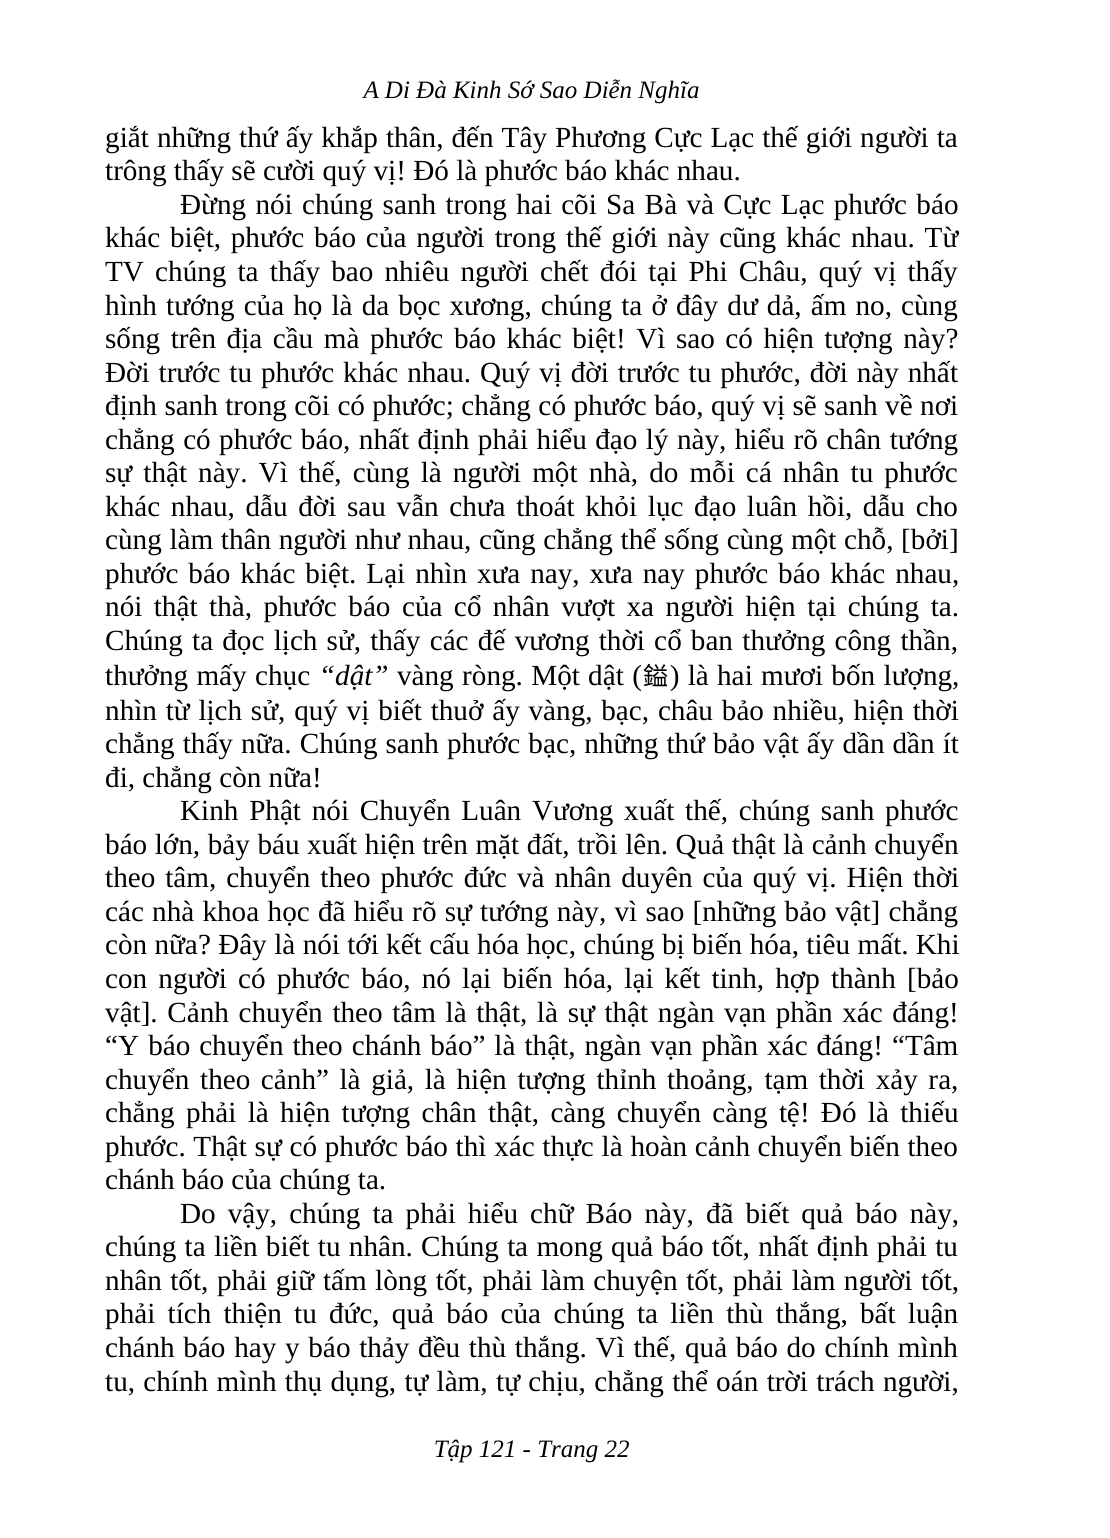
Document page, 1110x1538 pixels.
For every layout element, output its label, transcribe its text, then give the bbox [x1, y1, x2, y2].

text Đừng nói chúng sanh trong hai cõi Sa Bà và Cực Lạc phước báo khác biệt, phước báo của người trong thế giới này cũng khác nhau. Từ TV chúng ta thấy bao nhiêu người chết đói tại Phi Châu, quý vị thấy hình tướng của họ là da bọc xương, chúng ta ở đây dư dả, ấm no, cùng sống trên địa cầu mà phước báo khác biệt! Vì sao có hiện tượng này? Đời trước tu phước khác nhau. Quý vị đời trước tu phước, đời này nhất định sanh trong cõi có phước; chẳng có phước báo, quý vị sẽ sanh về nơi chẳng có phước báo, nhất định phải hiểu đạo lý này, hiểu rõ chân tướng sự thật này. Vì thế, cùng là người một nhà, do mỗi cá nhân tu phước khác nhau, dẫu đời sau vẫn chưa thoát khỏi lục đạo luân hồi, dẫu cho cùng làm thân người như nhau, cũng chẳng thể sống cùng một chỗ, [bởi] phước báo khác biệt. Lại nhìn xưa nay, xưa nay phước báo khác nhau, nói thật thà, phước báo của cổ nhân vượt xa người hiện tại chúng ta. Chúng ta đọc lịch sử, thấy các đế vương thời cổ ban thưởng công thần, thưởng mấy chục “dật” vàng ròng. Một dật (鎰) là hai mươi bốn lượng, nhìn từ lịch sử, quý vị biết thuở ấy vàng, bạc, châu bảo nhiều, hiện thời chẳng thấy nữa. Chúng sanh phước bạc, những thứ bảo vật ấy dần dần ít đi, chẳng còn nữa! [105, 187, 960, 793]
text Kinh Phật nói Chuyển Luân Vương xuất thế, chúng sanh phước báo lớn, bảy báu xuất hiện trên mặt đất, trồi lên. Quả thật là cảnh chuyển theo tâm, chuyển theo phước đức và nhân duyên của quý vị. Hiện thời các nhà khoa học đã hiểu rõ sự tướng này, vì sao [những bảo vật] chẳng còn nữa? Đây là nói tới kết cấu hóa học, chúng bị biến hóa, tiêu mất. Khi con người có phước báo, nó lại biến hóa, lại kết tinh, hợp thành [bảo vật]. Cảnh chuyển theo tâm là thật, là sự thật ngàn vạn phần xác đáng! “Y báo chuyển theo chánh báo” là thật, ngàn vạn phần xác đáng! “Tâm chuyển theo cảnh” là giả, là hiện tượng thỉnh thoảng, tạm thời xảy ra, chẳng phải là hiện tượng chân thật, càng chuyển càng tệ! Đó là thiếu phước. Thật sự có phước báo thì xác thực là hoàn cảnh chuyển biến theo chánh báo của chúng ta. [105, 793, 960, 1196]
